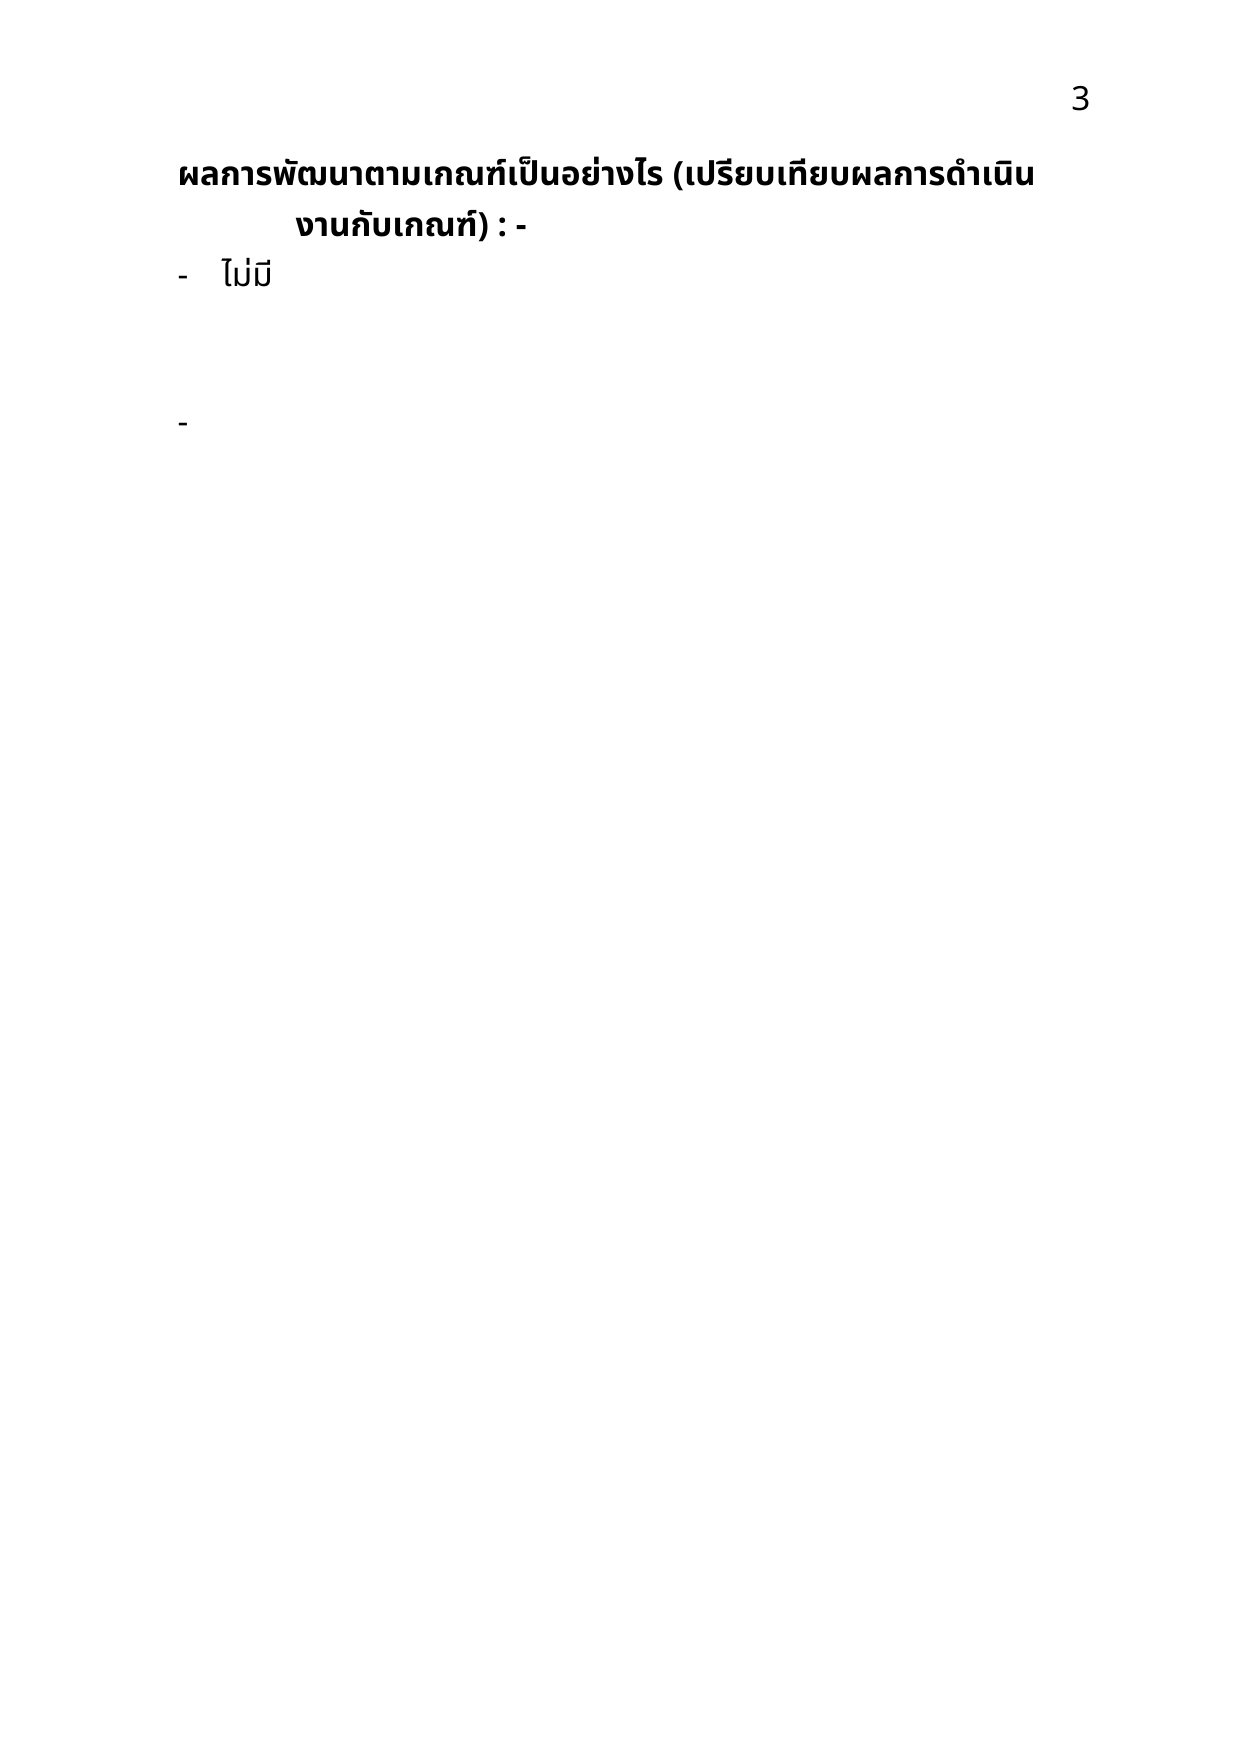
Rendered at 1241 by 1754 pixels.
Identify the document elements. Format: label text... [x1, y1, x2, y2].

list ไม่มี [177, 251, 1105, 302]
text ผลการพัฒนาตามเกณฑ์เป็นอย่างไร (เปรียบเทียบผลการดำเนินงานกับเกณฑ์) : - [177, 150, 1090, 251]
